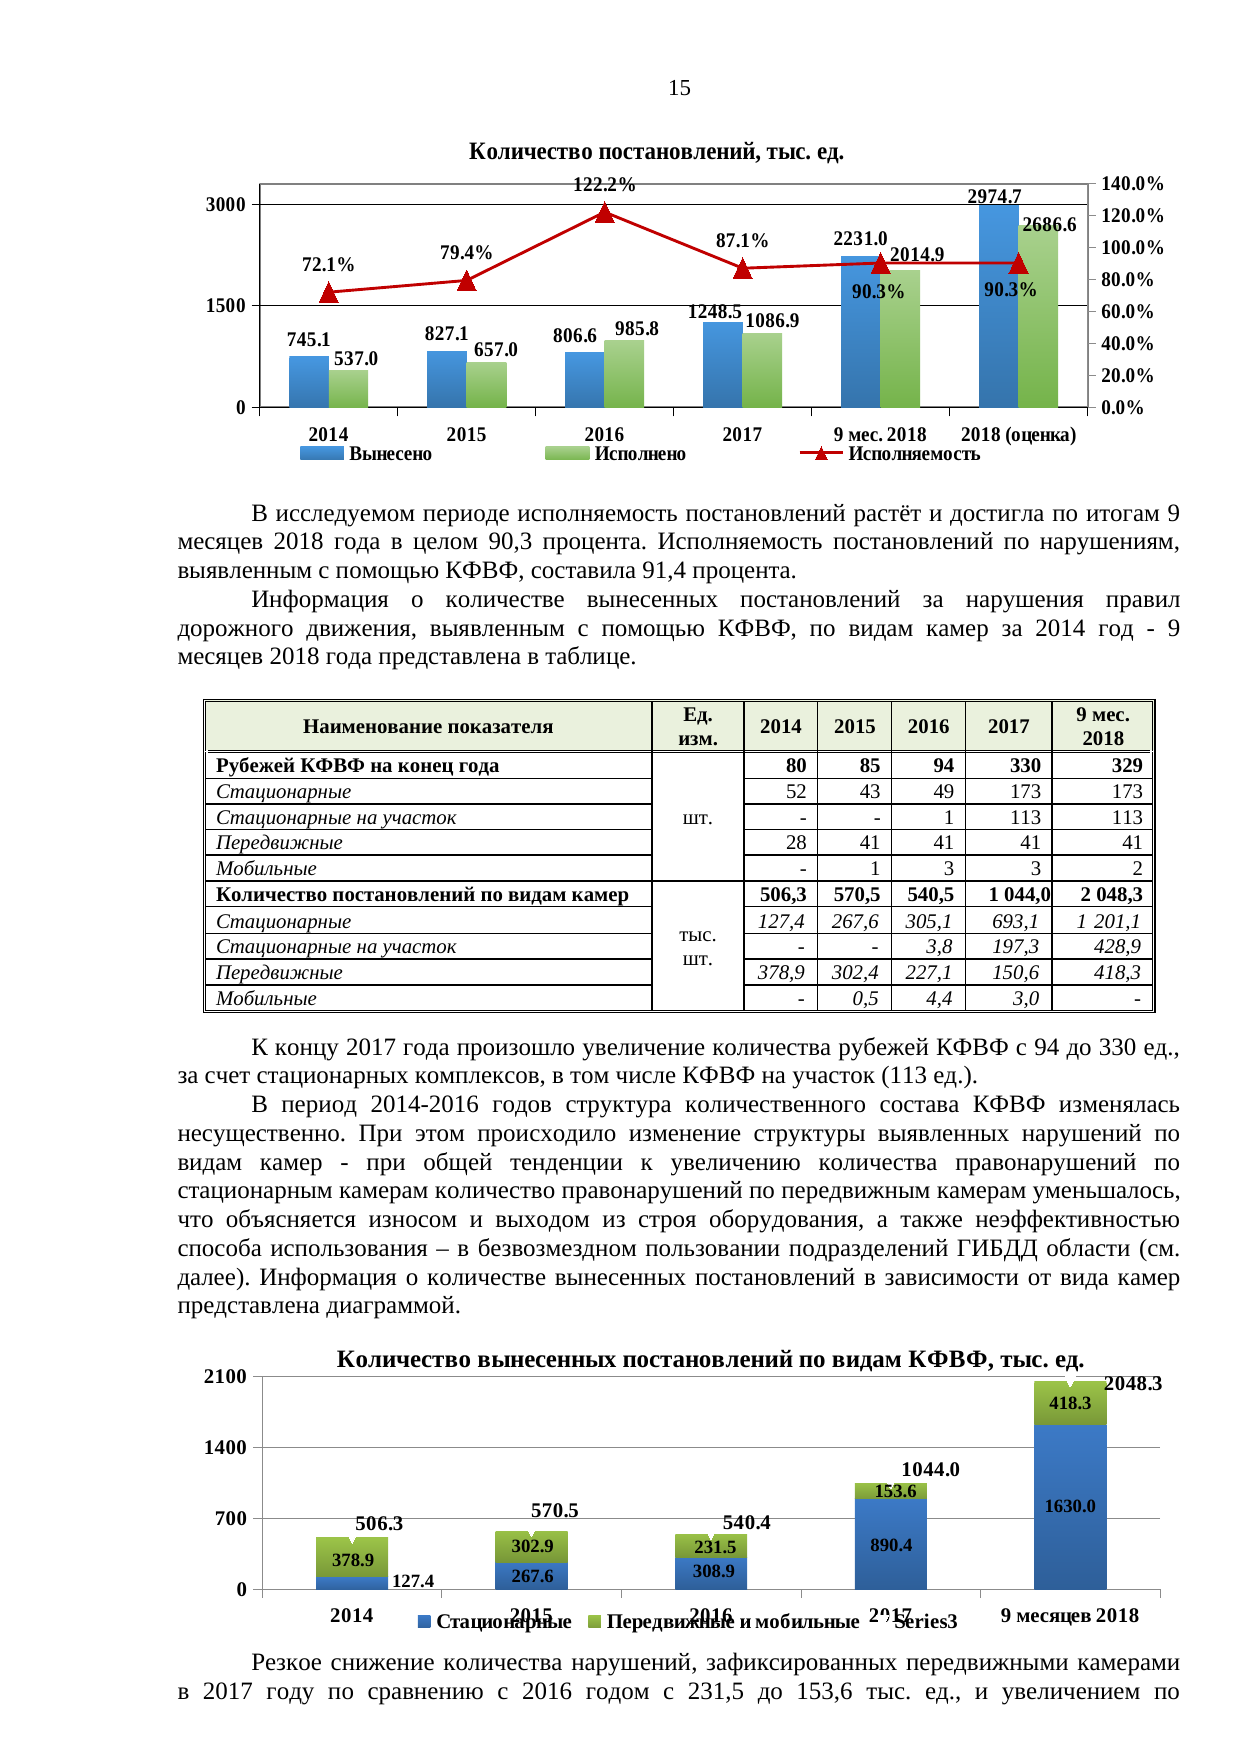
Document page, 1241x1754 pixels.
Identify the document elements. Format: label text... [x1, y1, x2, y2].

table_cell Мобильные [206, 856, 651, 880]
text К концу 2017 года произошло увеличение количества рубежей КФВФ с 94 до 330 ед., за счет стационарных комплексов, в том числе КФВФ на участок (113 ед.). [177, 1032, 1181, 1089]
table_cell - [745, 805, 817, 829]
table_cell 2 [1053, 856, 1152, 880]
table_cell 418,3 [1053, 960, 1152, 984]
table_cell 41 [1053, 830, 1152, 854]
table_cell 43 [818, 779, 891, 803]
table_cell 41 [892, 830, 965, 854]
table_header Ед. изм. [653, 702, 743, 750]
table_header 2014 [745, 702, 817, 750]
table_cell Стационарные [206, 907, 651, 933]
table_cell 2 048,3 [1053, 882, 1152, 906]
table_cell Передвижные [206, 960, 651, 984]
table_cell 4,4 [892, 986, 965, 1009]
table_cell 49 [892, 779, 965, 803]
table_cell 3 [966, 856, 1051, 880]
table_cell - [745, 986, 817, 1009]
table_cell 173 [966, 779, 1051, 803]
table_cell 41 [818, 830, 891, 854]
table_cell 1 044,0 [966, 882, 1051, 906]
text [177, 1647, 1181, 1704]
table_cell 0,5 [818, 986, 891, 1009]
table_cell 330 [966, 753, 1051, 777]
table_cell 227,1 [892, 960, 965, 984]
table_cell Стационарные на участок [206, 805, 651, 829]
table_header 2015 [818, 702, 891, 750]
table_cell 150,6 [966, 960, 1051, 984]
table_cell 85 [818, 753, 891, 777]
table_cell 28 [745, 830, 817, 854]
table_cell 540,5 [892, 882, 965, 906]
table_cell Стационарные на участок [206, 934, 651, 958]
table_cell 570,5 [818, 882, 891, 906]
table_cell 80 [745, 753, 817, 777]
table_cell 329 [1053, 750, 1154, 777]
table_cell 52 [745, 779, 817, 803]
table_cell Количество постановлений по видам камер [206, 882, 651, 906]
table_cell Стационарные [206, 779, 651, 803]
table_cell - [745, 934, 817, 958]
text В период 2014-2016 годов структура количественного состава КФВФ изменялась несущественно. При этом происходило изменение структуры выявленных нарушений по видам камер - при общей тенденции к увеличению количества правонарушений по стационарным камерам количество правонарушений по передвижным камерам уменьшалось, что объясняется износом и выходом из строя оборудования, а также неэффективностью способа использования – в безвозмездном пользовании подразделений ГИБДД области (см. далее). Информация о количестве вынесенных постановлений в зависимости от вида камер представлена диаграммой. [177, 1089, 1181, 1319]
table_cell 1 201,1 [1053, 907, 1152, 933]
table_header 9 мес. 2018 [1053, 702, 1152, 750]
table_cell 3,0 [966, 986, 1051, 1009]
table_cell 173 [1053, 779, 1152, 803]
table_cell тыс. шт. [653, 882, 743, 1009]
table_cell - [745, 856, 817, 880]
table_cell 428,9 [1053, 934, 1152, 958]
table_cell 127,4 [745, 907, 817, 933]
table_cell 1 [818, 856, 891, 880]
table_cell 3 [892, 856, 965, 880]
table_cell 1 [892, 805, 965, 829]
table_header 2017 [966, 702, 1051, 750]
table_cell 197,3 [966, 934, 1051, 958]
table_cell 305,1 [892, 907, 965, 933]
table_cell Мобильные [206, 986, 651, 1009]
table_header 2016 [892, 702, 965, 750]
table_cell 113 [966, 805, 1051, 829]
table_cell шт. [653, 753, 743, 880]
table_cell 378,9 [745, 960, 817, 984]
table_cell 302,4 [818, 960, 891, 984]
table_cell 3,8 [892, 934, 965, 958]
table_cell 506,3 [745, 882, 817, 906]
table_cell - [818, 934, 891, 958]
text Информация о количестве вынесенных постановлений за нарушения правил дорожного движения, выявленным с помощью КФВФ, по видам камер за 2014 год - 9 месяцев 2018 года представлена в таблице. [177, 584, 1181, 670]
table_cell 41 [966, 830, 1051, 854]
table_cell 693,1 [966, 907, 1051, 933]
table_cell 113 [1053, 805, 1152, 829]
table_cell - [818, 805, 891, 829]
table_cell Передвижные [206, 830, 651, 854]
table_header Наименование показателя [206, 702, 651, 750]
table_cell Рубежей КФВФ на конец года [205, 750, 651, 777]
text В исследуемом периоде исполняемость постановлений растёт и достигла по итогам 9 месяцев 2018 года в целом 90,3 процента. Исполняемость постановлений по нарушениям, выявленным с помощью КФВФ, составила 91,4 процента. [177, 498, 1181, 584]
table_cell - [1053, 986, 1152, 1009]
table_cell 267,6 [818, 907, 891, 933]
table_cell 94 [892, 753, 965, 777]
